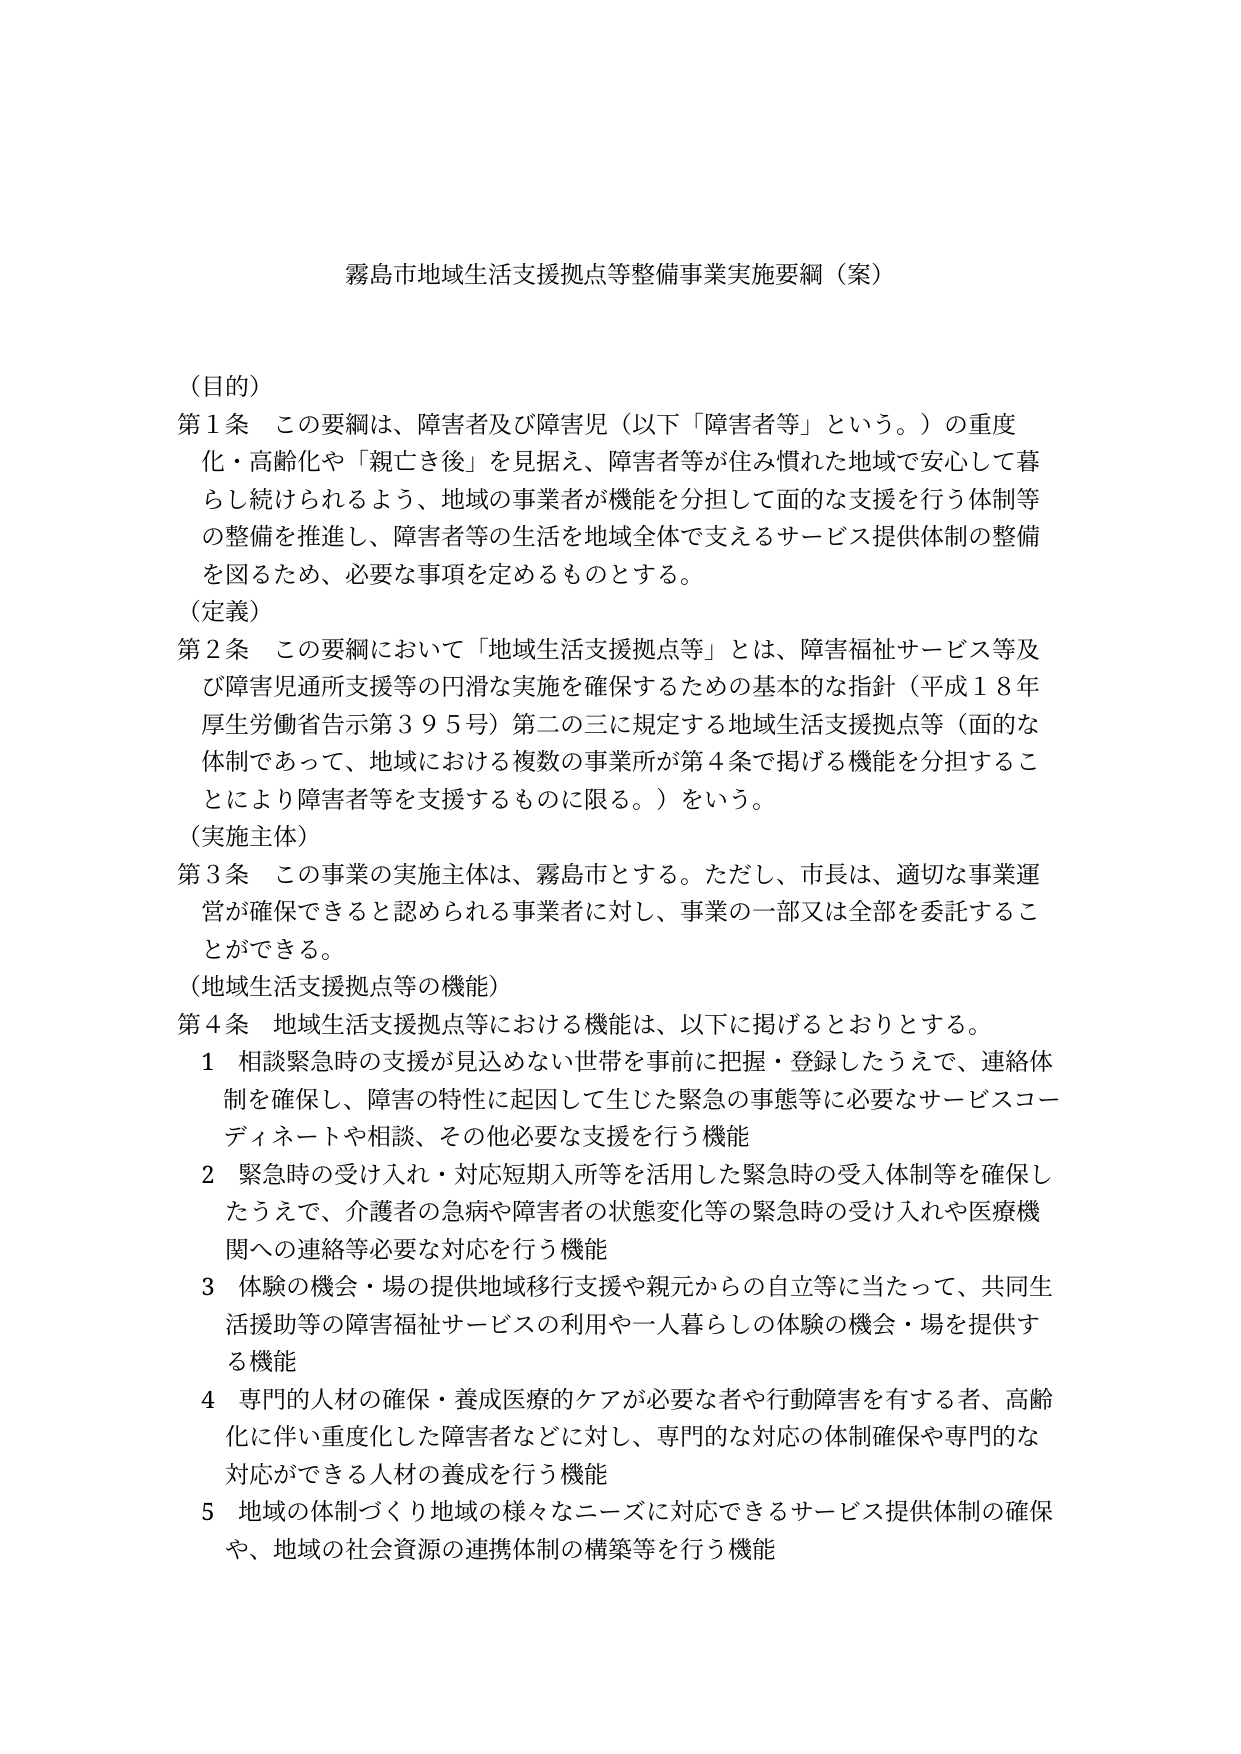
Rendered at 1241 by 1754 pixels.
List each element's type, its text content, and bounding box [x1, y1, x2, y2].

text たうえで、介護者の急病や障害者の状態変化等の緊急時の受け入れや医療機 [201, 1192, 1063, 1229]
text 制を確保し、障害の特性に起因して生じた緊急の事態等に必要なサービスコー [199, 1079, 1063, 1117]
text （地域生活支援拠点等の機能） [177, 967, 1063, 1004]
text る機能 [201, 1342, 1063, 1379]
text 関への連絡等必要な対応を行う機能 [201, 1229, 1063, 1267]
list 地域の体制づくり地域の様々なニーズに対応できるサービス提供体制の確保 [201, 1492, 1063, 1529]
text （目的） [177, 367, 1063, 404]
text 霧島市地域生活支援拠点等整備事業実施要綱（案） [177, 254, 1063, 292]
text 化に伴い重度化した障害者などに対し、専門的な対応の体制確保や専門的な [201, 1417, 1063, 1454]
text 第４条 地域生活支援拠点等における機能は、以下に掲げるとおりとする。 [177, 1004, 1063, 1042]
text （定義） [177, 592, 1063, 629]
text 第２条 この要綱において「地域生活支援拠点等」とは、障害福祉サービス等及び障害児通所支援等の円滑な実施を確保するための基本的な指針（平成１８年厚生労働省告示第３９５号）第二の三に規定する地域生活支援拠点等（面的な体制であって、地域における複数の事業所が第４条で掲げる機能を分担することにより障害者等を支援するものに限る。）をいう。 [177, 629, 1063, 817]
text ディネートや相談、その他必要な支援を行う機能 [199, 1117, 1063, 1154]
text 対応ができる人材の養成を行う機能 [201, 1454, 1063, 1492]
list 専門的人材の確保・養成医療的ケアが必要な者や行動障害を有する者、高齢 [201, 1379, 1063, 1417]
list 相談緊急時の支援が見込めない世帯を事前に把握・登録したうえで、連絡体 [201, 1042, 1063, 1079]
list 緊急時の受け入れ・対応短期入所等を活用した緊急時の受入体制等を確保し [201, 1154, 1063, 1192]
text 第１条 この要綱は、障害者及び障害児（以下「障害者等」という。）の重度化・高齢化や「親亡き後」を見据え、障害者等が住み慣れた地域で安心して暮らし続けられるよう、地域の事業者が機能を分担して面的な支援を行う体制等の整備を推進し、障害者等の生活を地域全体で支えるサービス提供体制の整備を図るため、必要な事項を定めるものとする。 [177, 404, 1063, 592]
text （実施主体） [177, 817, 1063, 854]
text 第３条 この事業の実施主体は、霧島市とする。ただし、市長は、適切な事業運営が確保できると認められる事業者に対し、事業の一部又は全部を委託することができる。 [177, 854, 1063, 967]
list 体験の機会・場の提供地域移行支援や親元からの自立等に当たって、共同生 [201, 1267, 1063, 1304]
text や、地域の社会資源の連携体制の構築等を行う機能 [201, 1529, 1063, 1567]
text 活援助等の障害福祉サービスの利用や一人暮らしの体験の機会・場を提供す [201, 1304, 1063, 1342]
